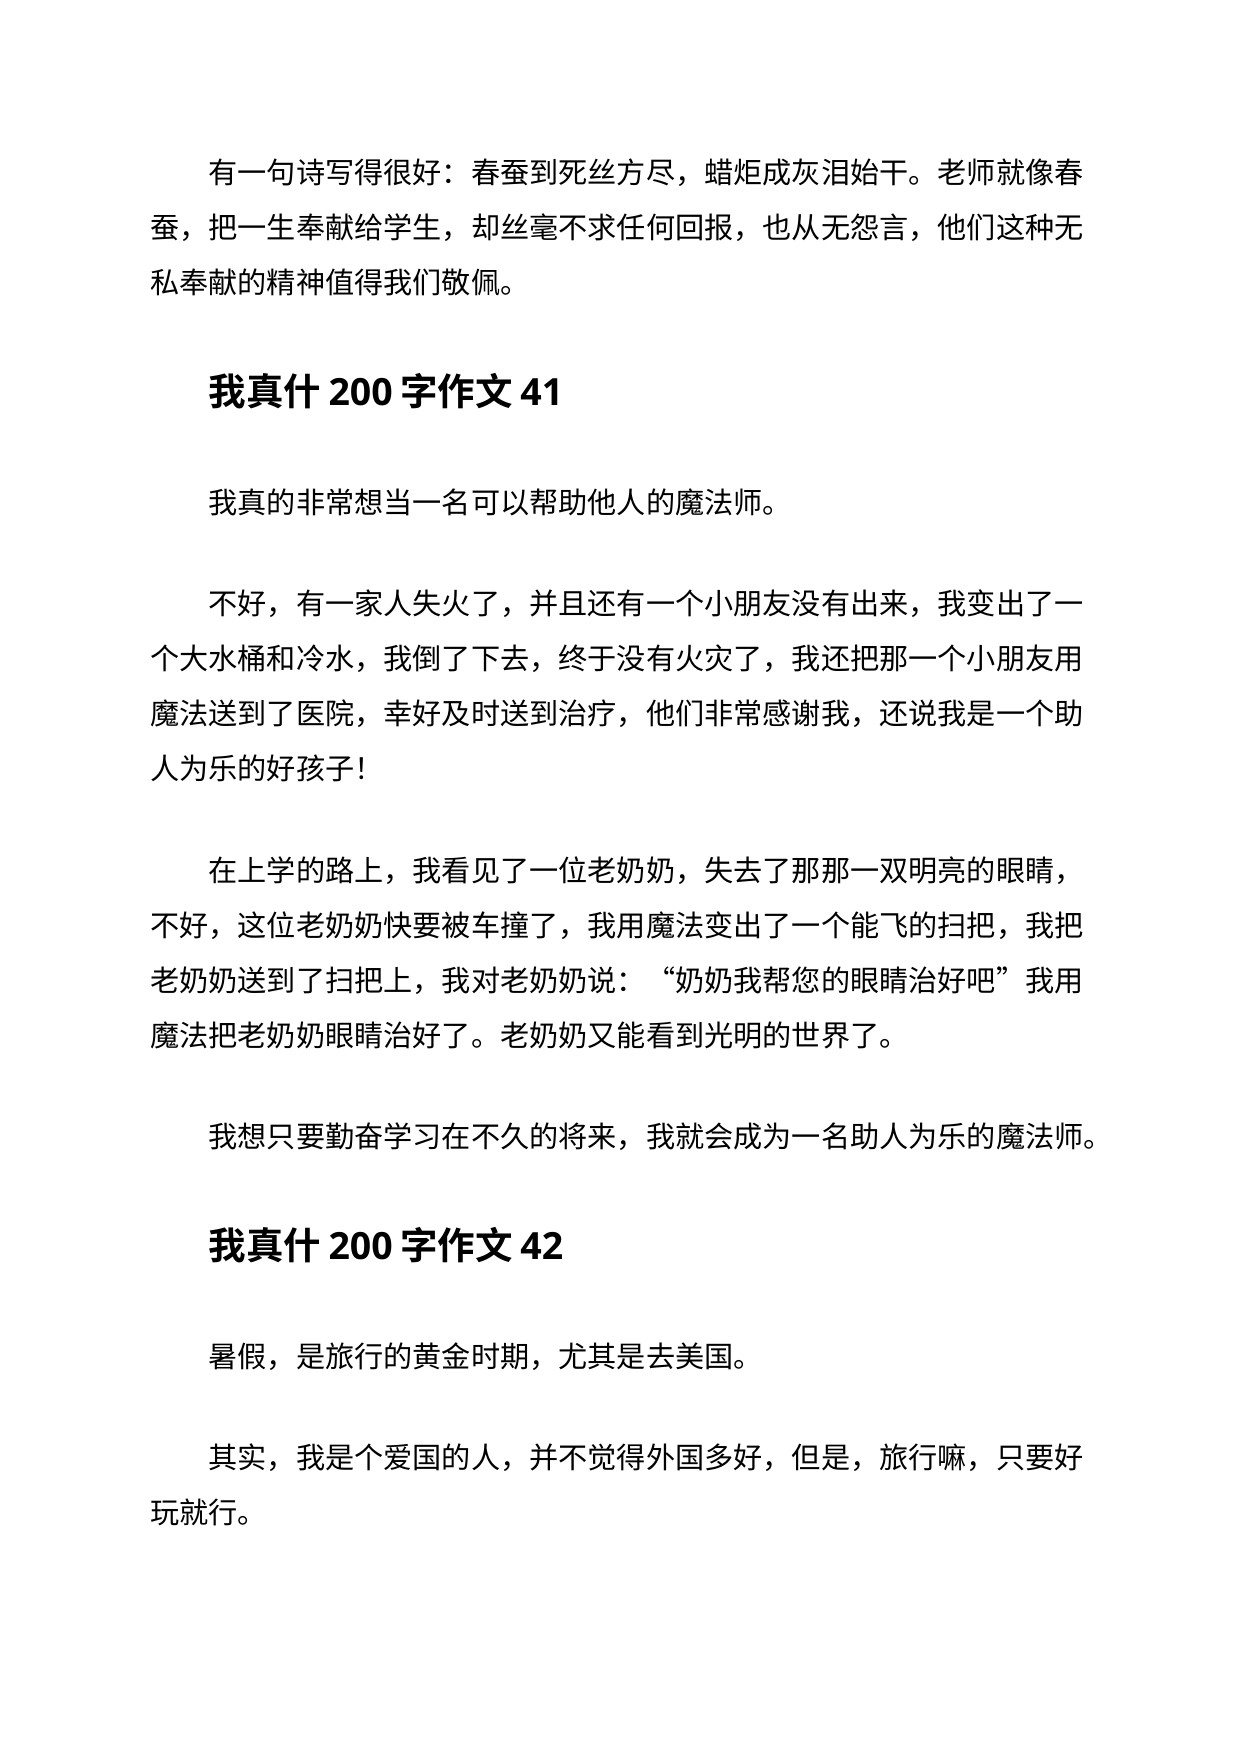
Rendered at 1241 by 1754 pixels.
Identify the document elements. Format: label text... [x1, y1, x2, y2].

text 有一句诗写得很好：春蚕到死丝方尽，蜡炬成灰泪始干。老师就像春蚕，把一生奉献给学生，却丝毫不求任何回报，也从无怨言，他们这种无私奉献的精神值得我们敬佩。 [150, 150, 1090, 302]
text 在上学的路上，我看见了一位老奶奶，失去了那那一双明亮的眼睛，不好，这位老奶奶快要被车撞了，我用魔法变出了一个能飞的扫把，我把老奶奶送到了扫把上，我对老奶奶说：“奶奶我帮您的眼睛治好吧”我用魔法把老奶奶眼睛治好了。老奶奶又能看到光明的世界了。 [150, 847, 1090, 1054]
text 我真的非常想当一名可以帮助他人的魔法师。 [150, 479, 1090, 521]
text 暑假，是旅行的黄金时期，尤其是去美国。 [150, 1333, 1090, 1376]
text 不好，有一家人失火了，并且还有一个小朋友没有出来，我变出了一个大水桶和冷水，我倒了下去，终于没有火灾了，我还把那一个小朋友用魔法送到了医院，幸好及时送到治疗，他们非常感谢我，还说我是一个助人为乐的好孩子！ [150, 581, 1090, 788]
text 我真什200字作文42 [150, 1216, 1090, 1270]
text 我真什200字作文41 [150, 362, 1090, 416]
text 我想只要勤奋学习在不久的将来，我就会成为一名助人为乐的魔法师。 [150, 1114, 1090, 1156]
text 其实，我是个爱国的人，并不觉得外国多好，但是，旅行嘛，只要好玩就行。 [150, 1435, 1090, 1532]
